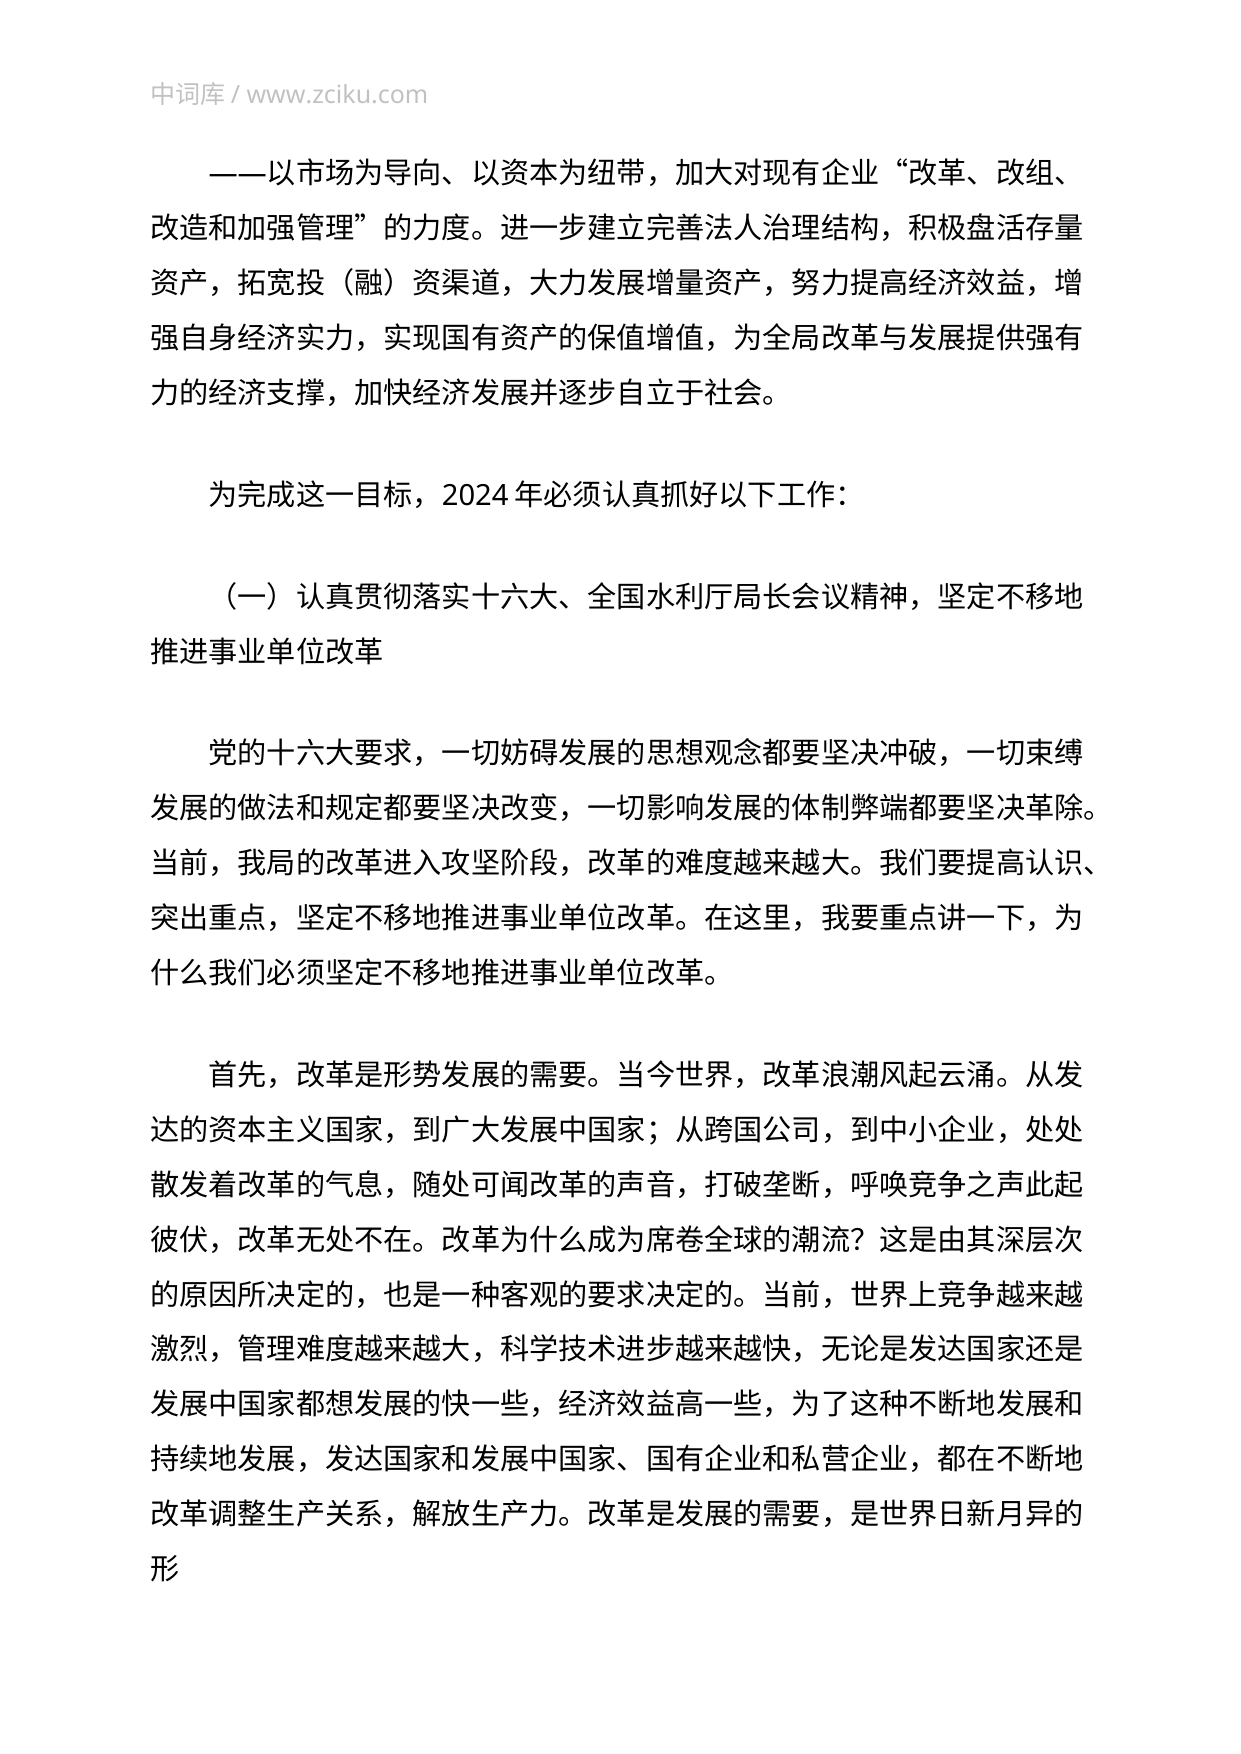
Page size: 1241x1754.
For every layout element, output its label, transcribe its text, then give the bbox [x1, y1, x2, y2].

text （一）认真贯彻落实十六大、全国水利厅局长会议精神，坚定不移地推进事业单位改革 [150, 573, 1090, 671]
text 首先，改革是形势发展的需要。当今世界，改革浪潮风起云涌。从发达的资本主义国家，到广大发展中国家；从跨国公司，到中小企业，处处散发着改革的气息，随处可闻改革的声音，打破垄断，呼唤竞争之声此起彼伏，改革无处不在。改革为什么成为席卷全球的潮流？这是由其深层次的原因所决定的，也是一种客观的要求决定的。当前，世界上竞争越来越激烈，管理难度越来越大，科学技术进步越来越快，无论是发达国家还是发展中国家都想发展的快一些，经济效益高一些，为了这种不断地发展和持续地发展，发达国家和发展中国家、国有企业和私营企业，都在不断地改革调整生产关系，解放生产力。改革是发展的需要，是世界日新月异的形 [150, 1051, 1090, 1588]
text 党的十六大要求，一切妨碍发展的思想观念都要坚决冲破，一切束缚发展的做法和规定都要坚决改变，一切影响发展的体制弊端都要坚决革除。当前，我局的改革进入攻坚阶段，改革的难度越来越大。我们要提高认识、突出重点，坚定不移地推进事业单位改革。在这里，我要重点讲一下，为什么我们必须坚定不移地推进事业单位改革。 [150, 730, 1090, 992]
text ——以市场为导向、以资本为纽带，加大对现有企业“改革、改组、改造和加强管理”的力度。进一步建立完善法人治理结构，积极盘活存量资产，拓宽投（融）资渠道，大力发展增量资产，努力提高经济效益，增强自身经济实力，实现国有资产的保值增值，为全局改革与发展提供强有力的经济支撑，加快经济发展并逐步自立于社会。 [150, 150, 1090, 412]
text 为完成这一目标，2024年必须认真抓好以下工作： [150, 471, 1090, 514]
